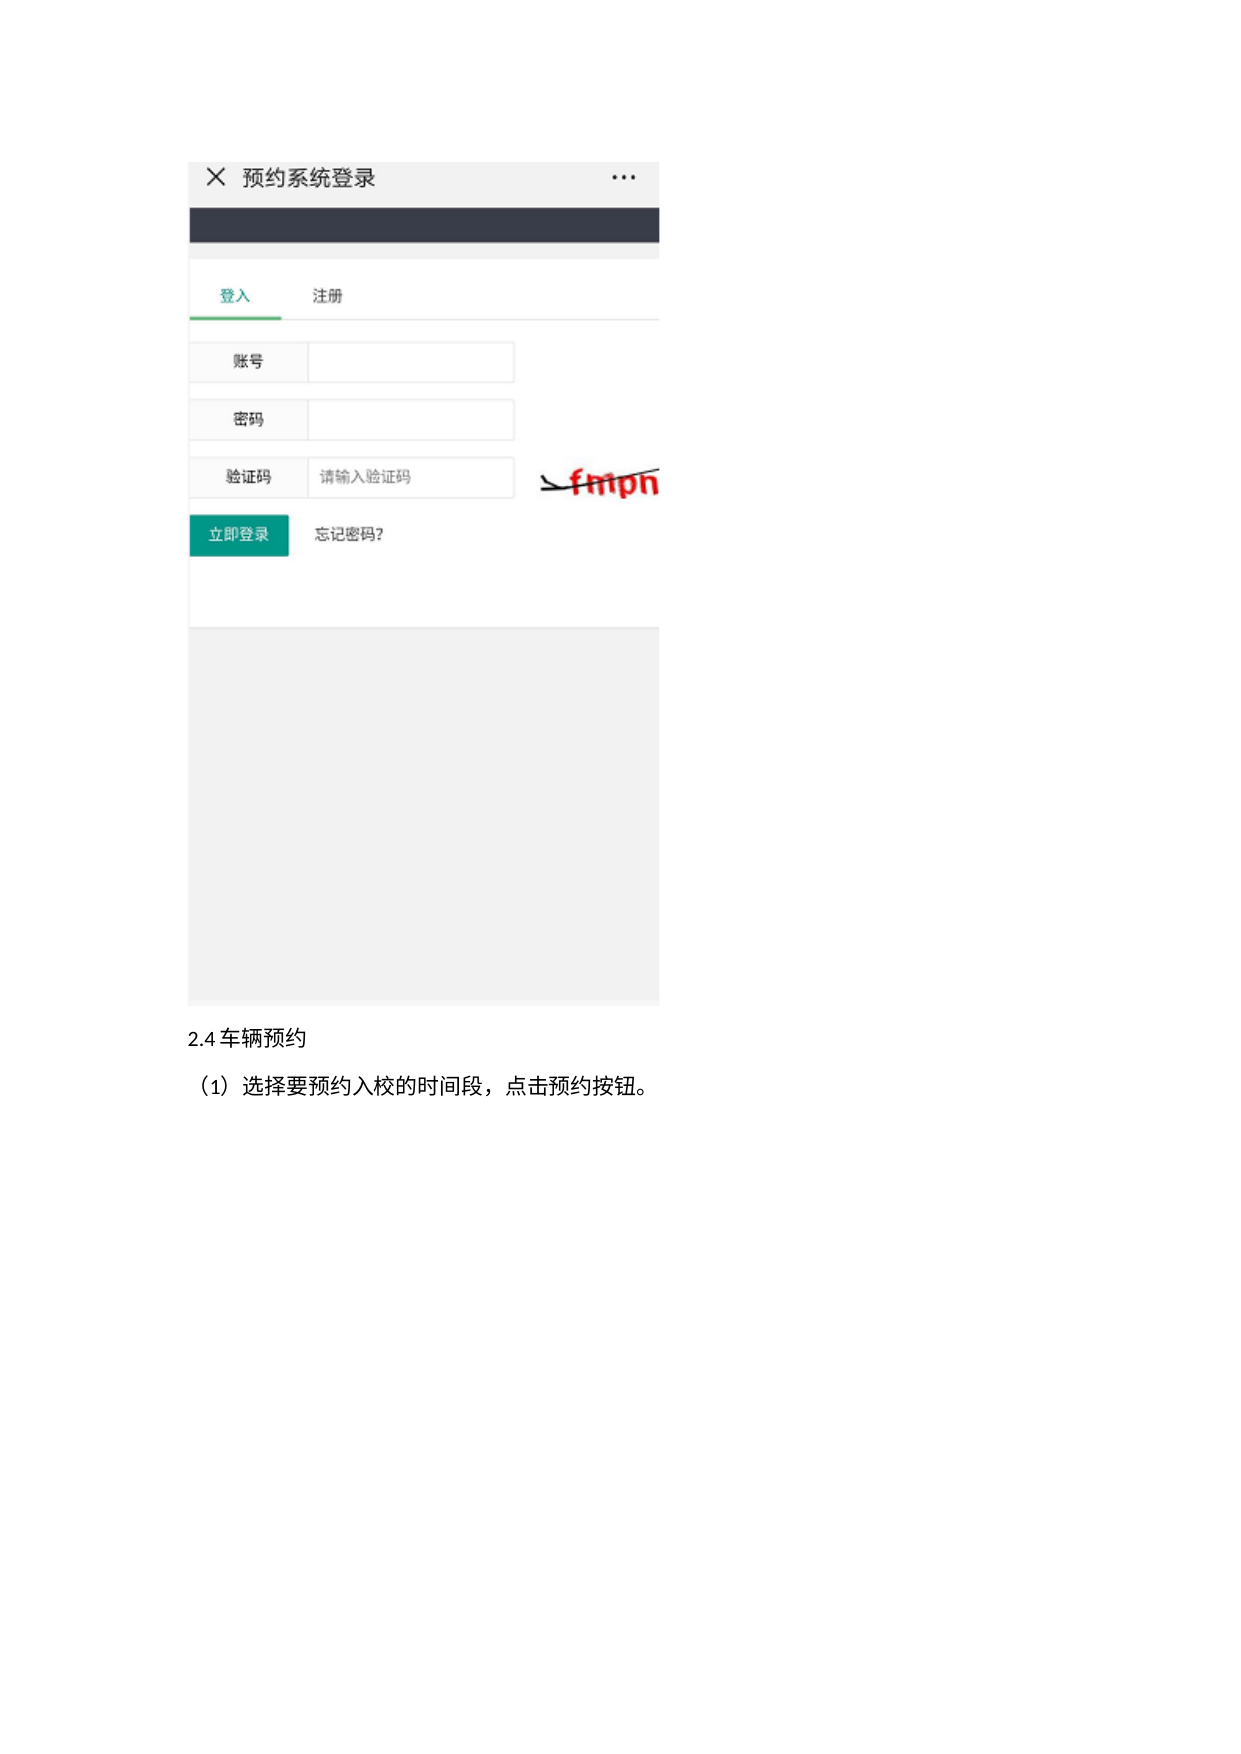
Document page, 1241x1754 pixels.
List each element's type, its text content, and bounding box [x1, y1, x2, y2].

list 2.4车辆预约 [187, 1020, 1053, 1053]
list （1）选择要预约入校的时间段，点击预约按钮。 [187, 1069, 1053, 1101]
picture [187, 162, 660, 1006]
